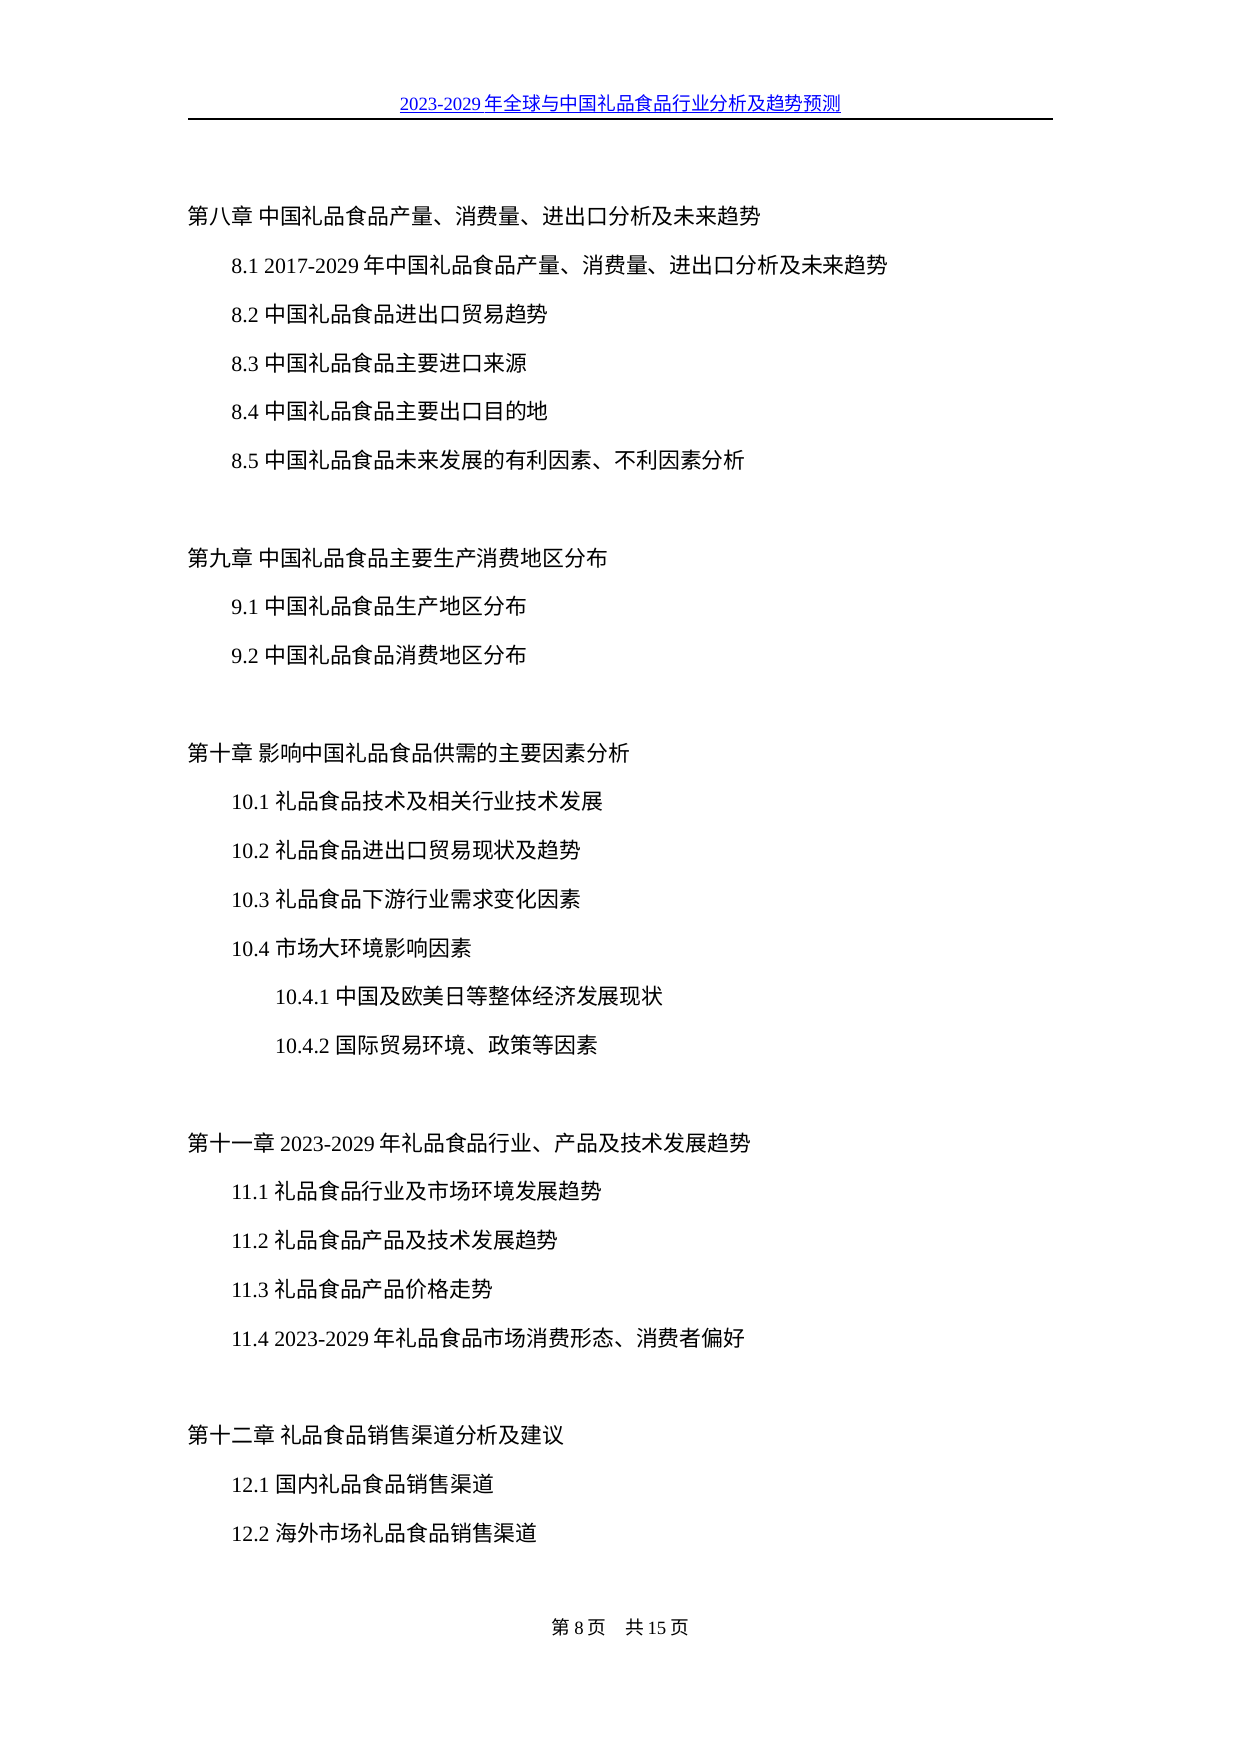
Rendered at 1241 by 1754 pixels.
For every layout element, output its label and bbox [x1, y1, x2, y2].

text [187, 150, 1053, 1548]
